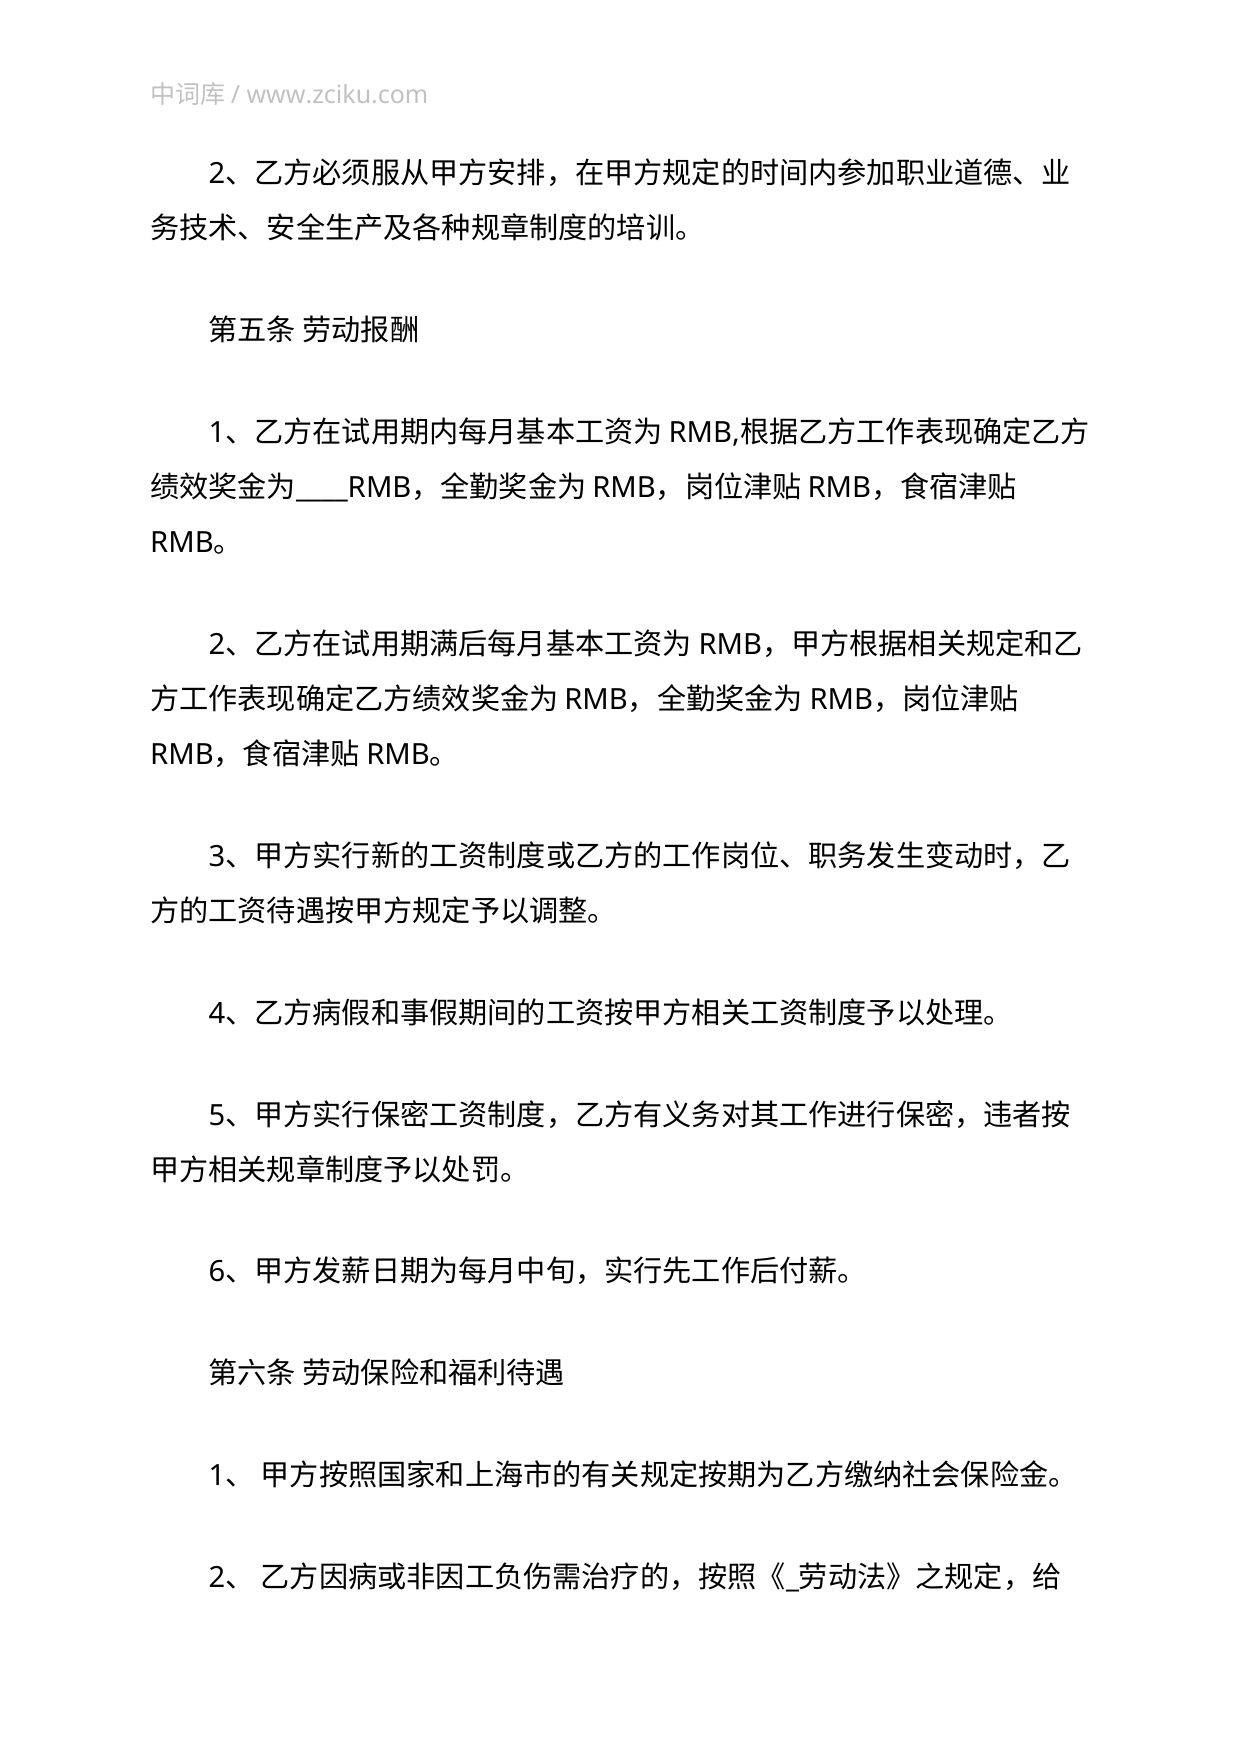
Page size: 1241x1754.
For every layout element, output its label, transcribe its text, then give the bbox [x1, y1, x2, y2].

text 1、乙方在试用期内每月基本工资为RMB,根据乙方工作表现确定乙方绩效奖金为____RMB，全勤奖金为RMB，岗位津贴RMB，食宿津贴RMB。 [150, 408, 1090, 561]
text 3、甲方实行新的工资制度或乙方的工作岗位、职务发生变动时，乙方的工资待遇按甲方规定予以调整。 [150, 832, 1090, 930]
text 5、甲方实行保密工资制度，乙方有义务对其工作进行保密，违者按甲方相关规章制度予以处罚。 [150, 1091, 1090, 1188]
text 2、乙方在试用期满后每月基本工资为 RMB，甲方根据相关规定和乙方工作表现确定乙方绩效奖金为RMB，全勤奖金为 RMB，岗位津贴 RMB，食宿津贴 RMB。 [150, 621, 1090, 773]
text 6、甲方发薪日期为每月中旬，实行先工作后付薪。 [150, 1248, 1090, 1290]
text 第六条 劳动保险和福利待遇 [150, 1350, 1090, 1392]
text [150, 1554, 1090, 1596]
text 2、乙方必须服从甲方安排，在甲方规定的时间内参加职业道德、业务技术、安全生产及各种规章制度的培训。 [150, 150, 1090, 247]
text 4、乙方病假和事假期间的工资按甲方相关工资制度予以处理。 [150, 989, 1090, 1032]
text 1、 甲方按照国家和上海市的有关规定按期为乙方缴纳社会保险金。 [150, 1452, 1090, 1494]
text 第五条 劳动报酬 [150, 307, 1090, 349]
